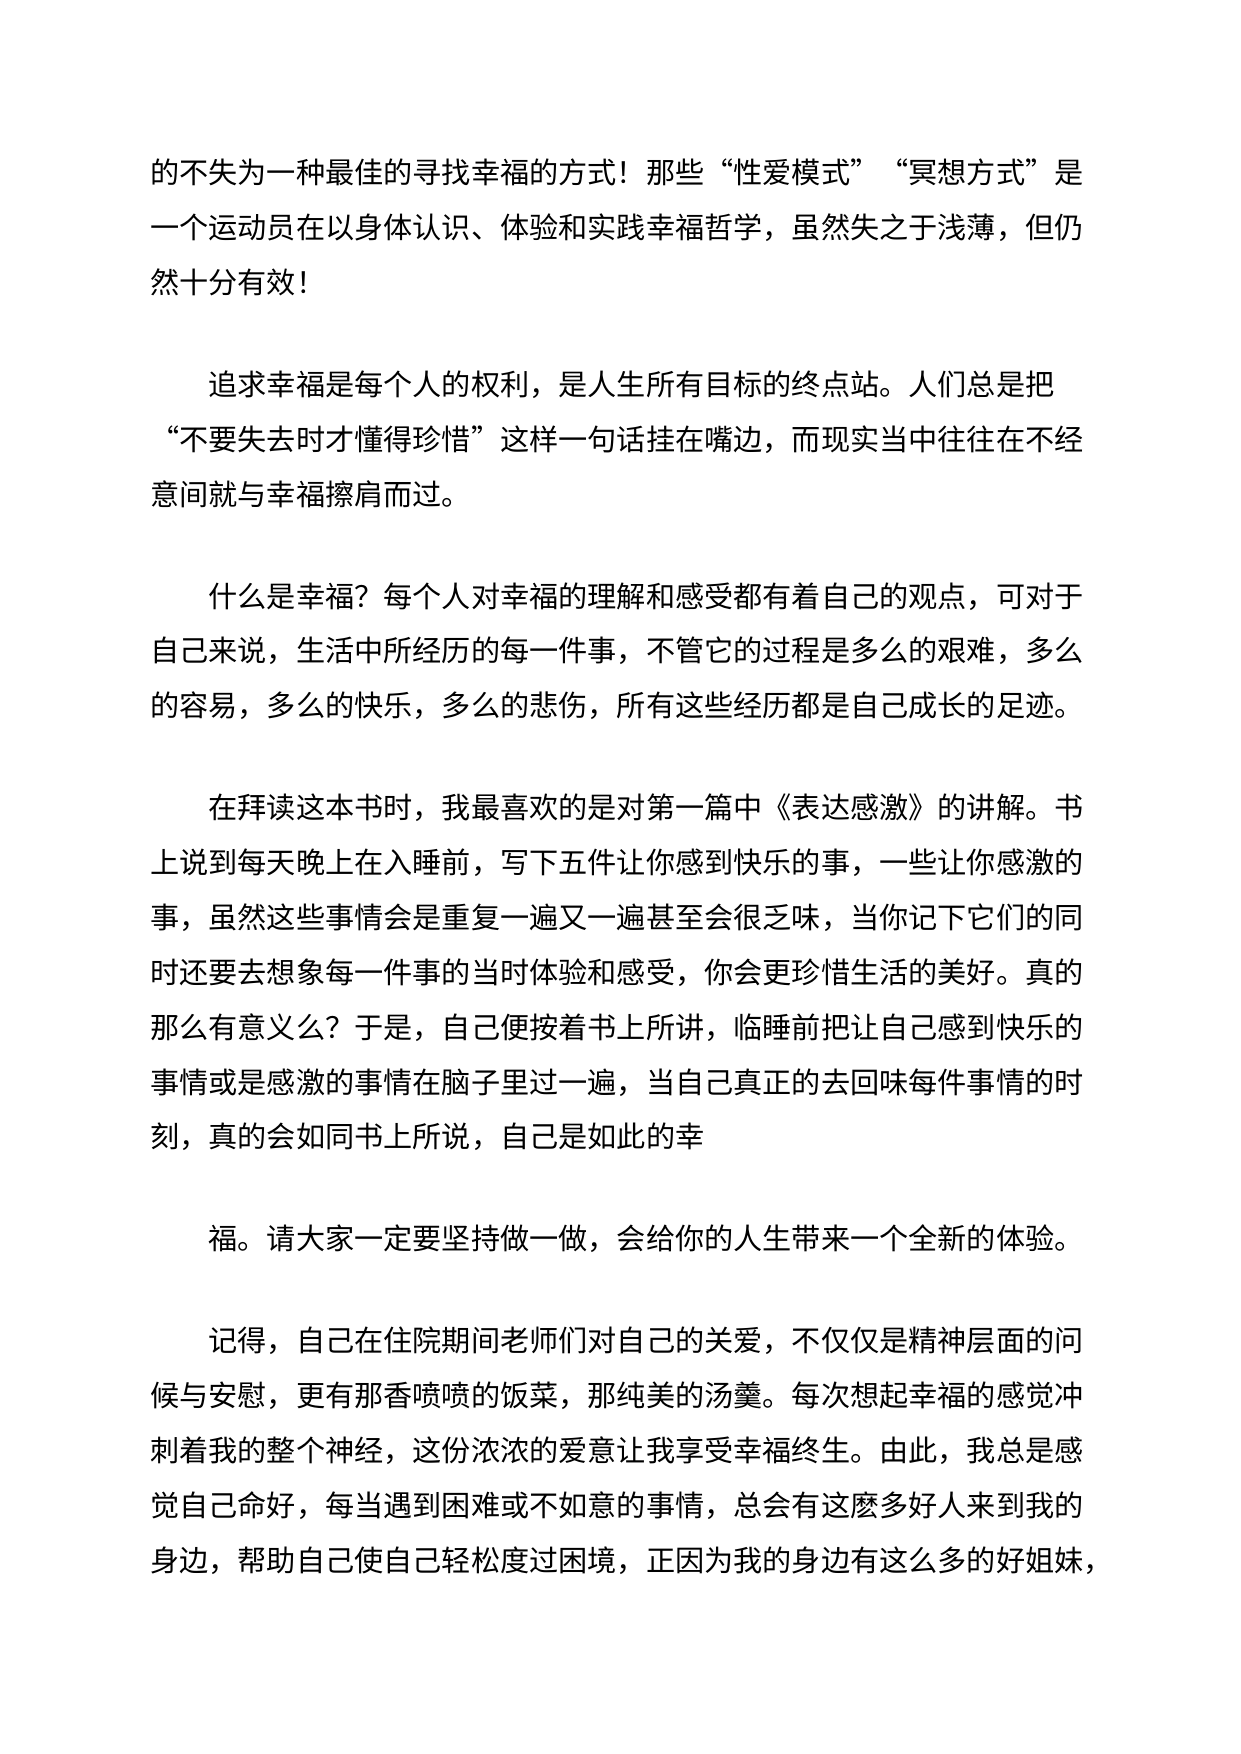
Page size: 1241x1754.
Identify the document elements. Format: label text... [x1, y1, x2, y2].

text 福。请大家一定要坚持做一做，会给你的人生带来一个全新的体验。 [150, 1216, 1090, 1258]
text 追求幸福是每个人的权利，是人生所有目标的终点站。人们总是把“不要失去时才懂得珍惜”这样一句话挂在嘴边，而现实当中往往在不经意间就与幸福擦肩而过。 [150, 362, 1090, 514]
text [150, 1318, 1090, 1579]
text 什么是幸福？每个人对幸福的理解和感受都有着自己的观点，可对于自己来说，生活中所经历的每一件事，不管它的过程是多么的艰难，多么的容易，多么的快乐，多么的悲伤，所有这些经历都是自己成长的足迹。 [150, 573, 1090, 725]
text 在拜读这本书时，我最喜欢的是对第一篇中《表达感激》的讲解。书上说到每天晚上在入睡前，写下五件让你感到快乐的事，一些让你感激的事，虽然这些事情会是重复一遍又一遍甚至会很乏味，当你记下它们的同时还要去想象每一件事的当时体验和感受，你会更珍惜生活的美好。真的那么有意义么？于是，自己便按着书上所讲，临睡前把让自己感到快乐的事情或是感激的事情在脑子里过一遍，当自己真正的去回味每件事情的时刻，真的会如同书上所说，自己是如此的幸 [150, 785, 1090, 1156]
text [150, 150, 1090, 302]
